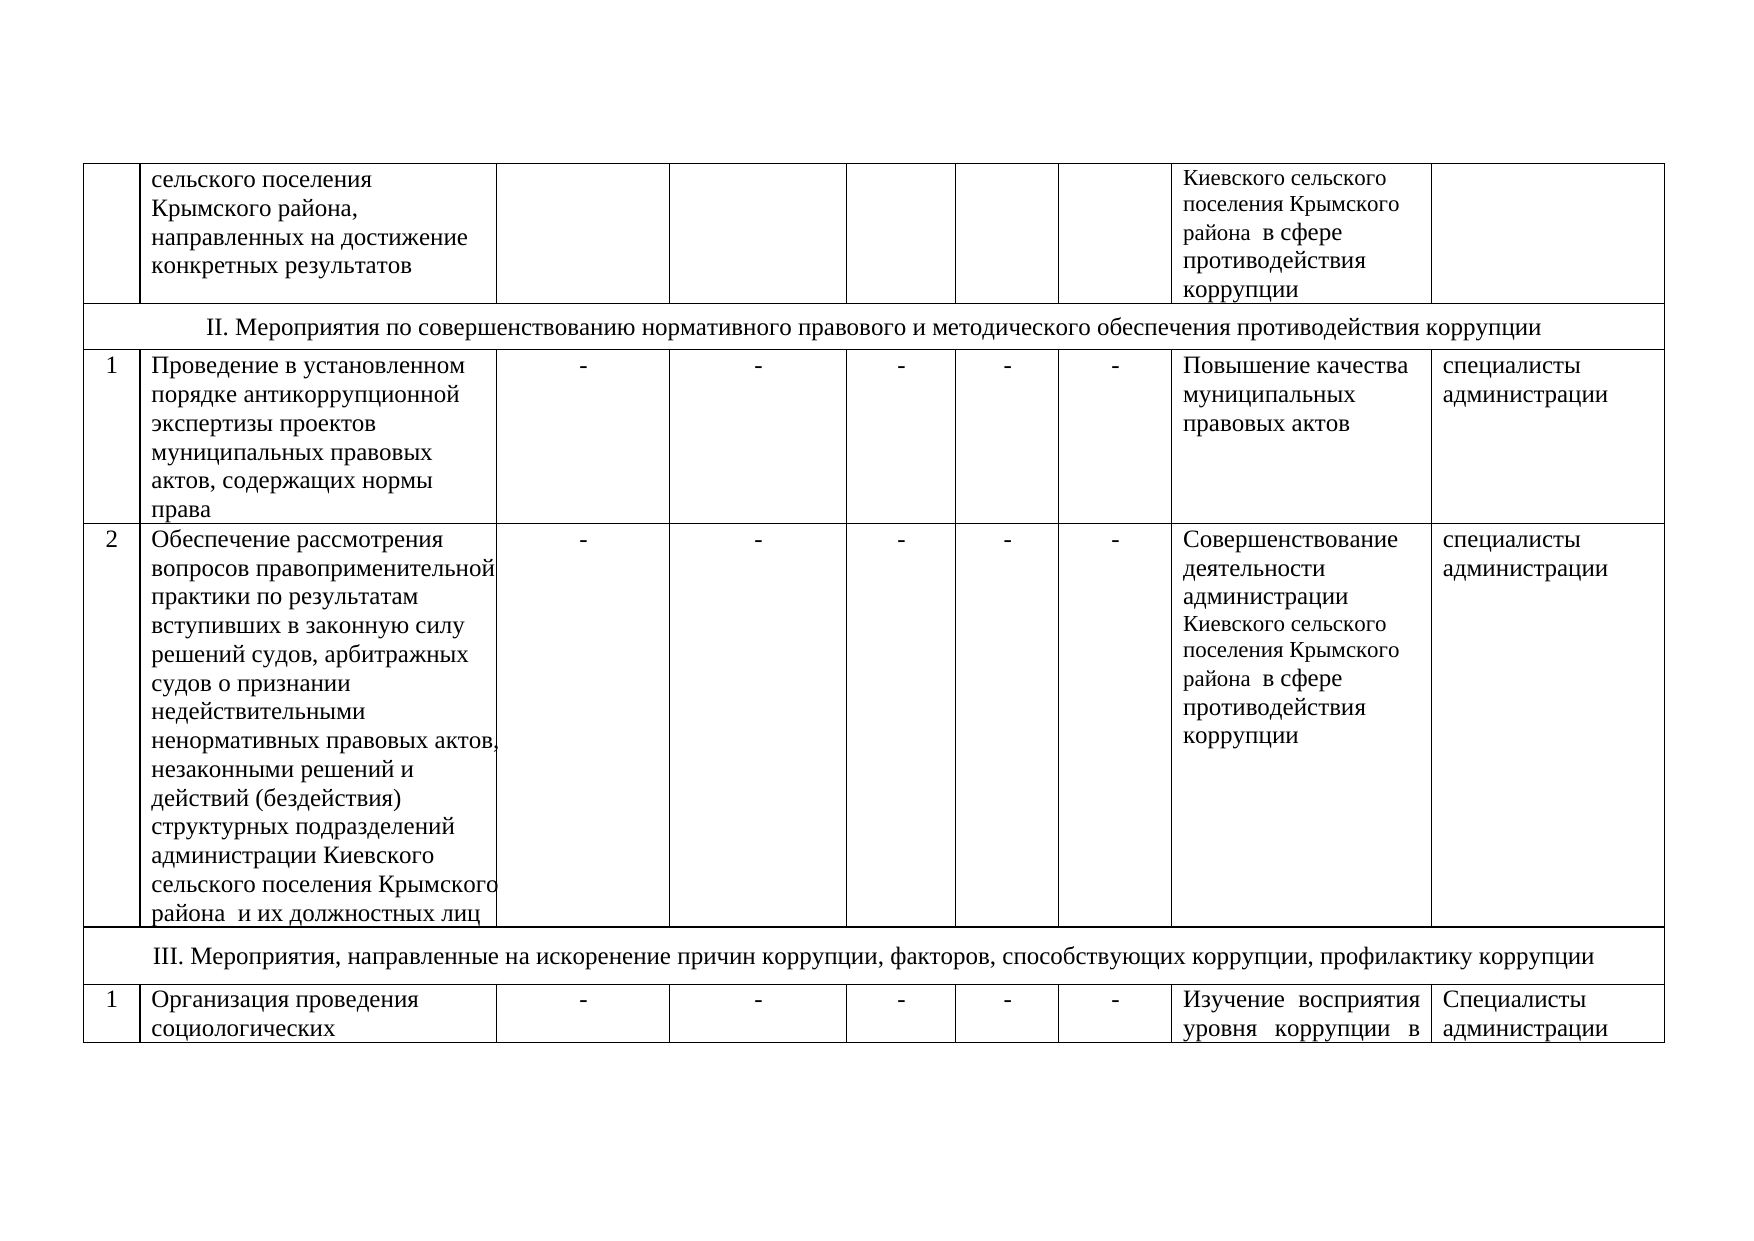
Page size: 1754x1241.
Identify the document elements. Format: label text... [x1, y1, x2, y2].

table_cell - [1059, 350, 1171, 523]
table_cell - [497, 524, 669, 926]
table_cell - [497, 164, 669, 303]
table_cell - [956, 985, 1058, 1042]
table_cell - [670, 350, 846, 523]
table_cell 2 [84, 524, 139, 926]
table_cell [141, 164, 496, 303]
table_cell II. Мероприятия по совершенствованию нормативного правового и методического обеспечения противодействия коррупции [84, 304, 1664, 349]
table_cell Совершенствование деятельности администрации Киевского сельского поселения Крымского района в сфере противодействия коррупции [1172, 524, 1431, 926]
table_cell Обеспечение рассмотрения вопросов правоприменительной практики по результатам вступивших в законную силу решений судов, арбитражных судов о признании недействительными ненормативных правовых актов, незаконными решений и действий (бездействия) структурных подразделений администрации Киевского сельского поселения Крымского района и их должностных лиц [141, 524, 496, 926]
table_cell - [1059, 524, 1171, 926]
table_cell - [497, 350, 669, 523]
table_cell 1 [84, 985, 139, 1042]
table_cell - [670, 164, 846, 303]
table_cell - [956, 350, 1058, 523]
table_cell - [847, 350, 955, 523]
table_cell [1172, 985, 1431, 1042]
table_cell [1172, 164, 1431, 303]
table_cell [141, 985, 496, 1042]
table_cell Проведение в установленном порядке антикоррупционной экспертизы проектов муниципальных правовых актов, содержащих нормы права [141, 350, 496, 523]
table_cell - [847, 985, 955, 1042]
table_cell - [670, 524, 846, 926]
table_cell - [847, 164, 955, 303]
table_cell специалисты администрации [1432, 524, 1664, 926]
table_cell - [956, 164, 1058, 303]
table_cell - [1059, 985, 1171, 1042]
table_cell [1432, 164, 1664, 303]
table_cell 3 [84, 164, 139, 303]
table_cell - [497, 985, 669, 1042]
table_cell - [670, 985, 846, 1042]
table_cell 1 [84, 350, 139, 523]
table_cell III. Мероприятия, направленные на искоренение причин коррупции, факторов, способствующих коррупции, профилактику коррупции [84, 928, 1664, 983]
table_cell специалисты администрации [1432, 350, 1664, 523]
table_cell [1432, 985, 1664, 1042]
table_cell - [956, 524, 1058, 926]
table_cell - [847, 524, 955, 926]
table_cell Повышение качества муниципальных правовых актов [1172, 350, 1431, 523]
table_cell - [1059, 164, 1171, 303]
